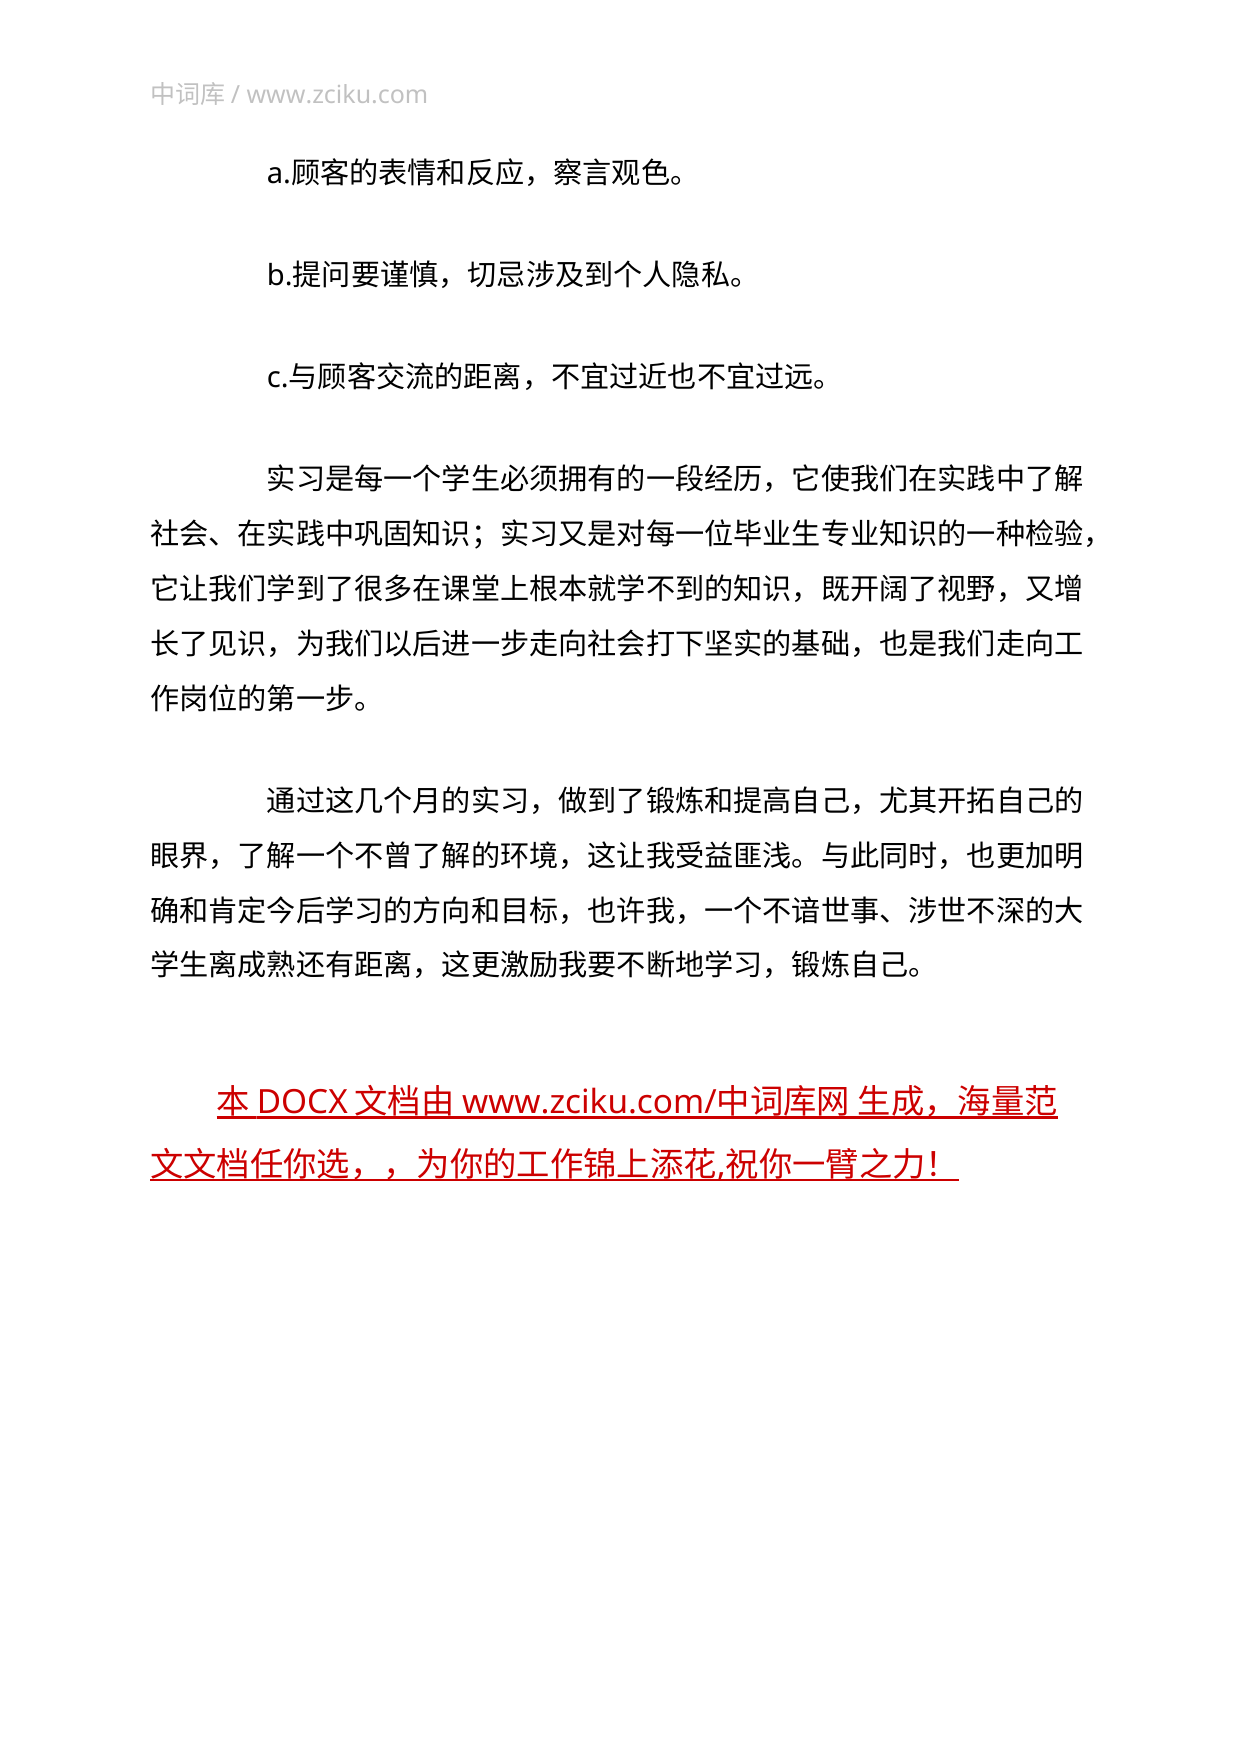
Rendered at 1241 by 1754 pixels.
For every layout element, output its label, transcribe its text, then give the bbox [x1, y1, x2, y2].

text a.顾客的表情和反应，察言观色。 [150, 150, 1090, 192]
text b.提问要谨慎，切忌涉及到个人隐私。 [150, 252, 1090, 294]
text 本DOCX文档由 www.zciku.com/中词库网 生成，海量范文文档任你选，，为你的工作锦上添花,祝你一臂之力！ [150, 1075, 1090, 1186]
text 实习是每一个学生必须拥有的一段经历，它使我们在实践中了解社会、在实践中巩固知识；实习又是对每一位毕业生专业知识的一种检验，它让我们学到了很多在课堂上根本就学不到的知识，既开阔了视野，又增长了见识，为我们以后进一步走向社会打下坚实的基础，也是我们走向工作岗位的第一步。 [150, 456, 1090, 718]
text 通过这几个月的实习，做到了锻炼和提高自己，尤其开拓自己的眼界，了解一个不曾了解的环境，这让我受益匪浅。与此同时，也更加明确和肯定今后学习的方向和目标，也许我，一个不谙世事、涉世不深的大学生离成熟还有距离，这更激励我要不断地学习，锻炼自己。 [150, 777, 1090, 984]
text c.与顾客交流的距离，不宜过近也不宜过远。 [150, 354, 1090, 396]
